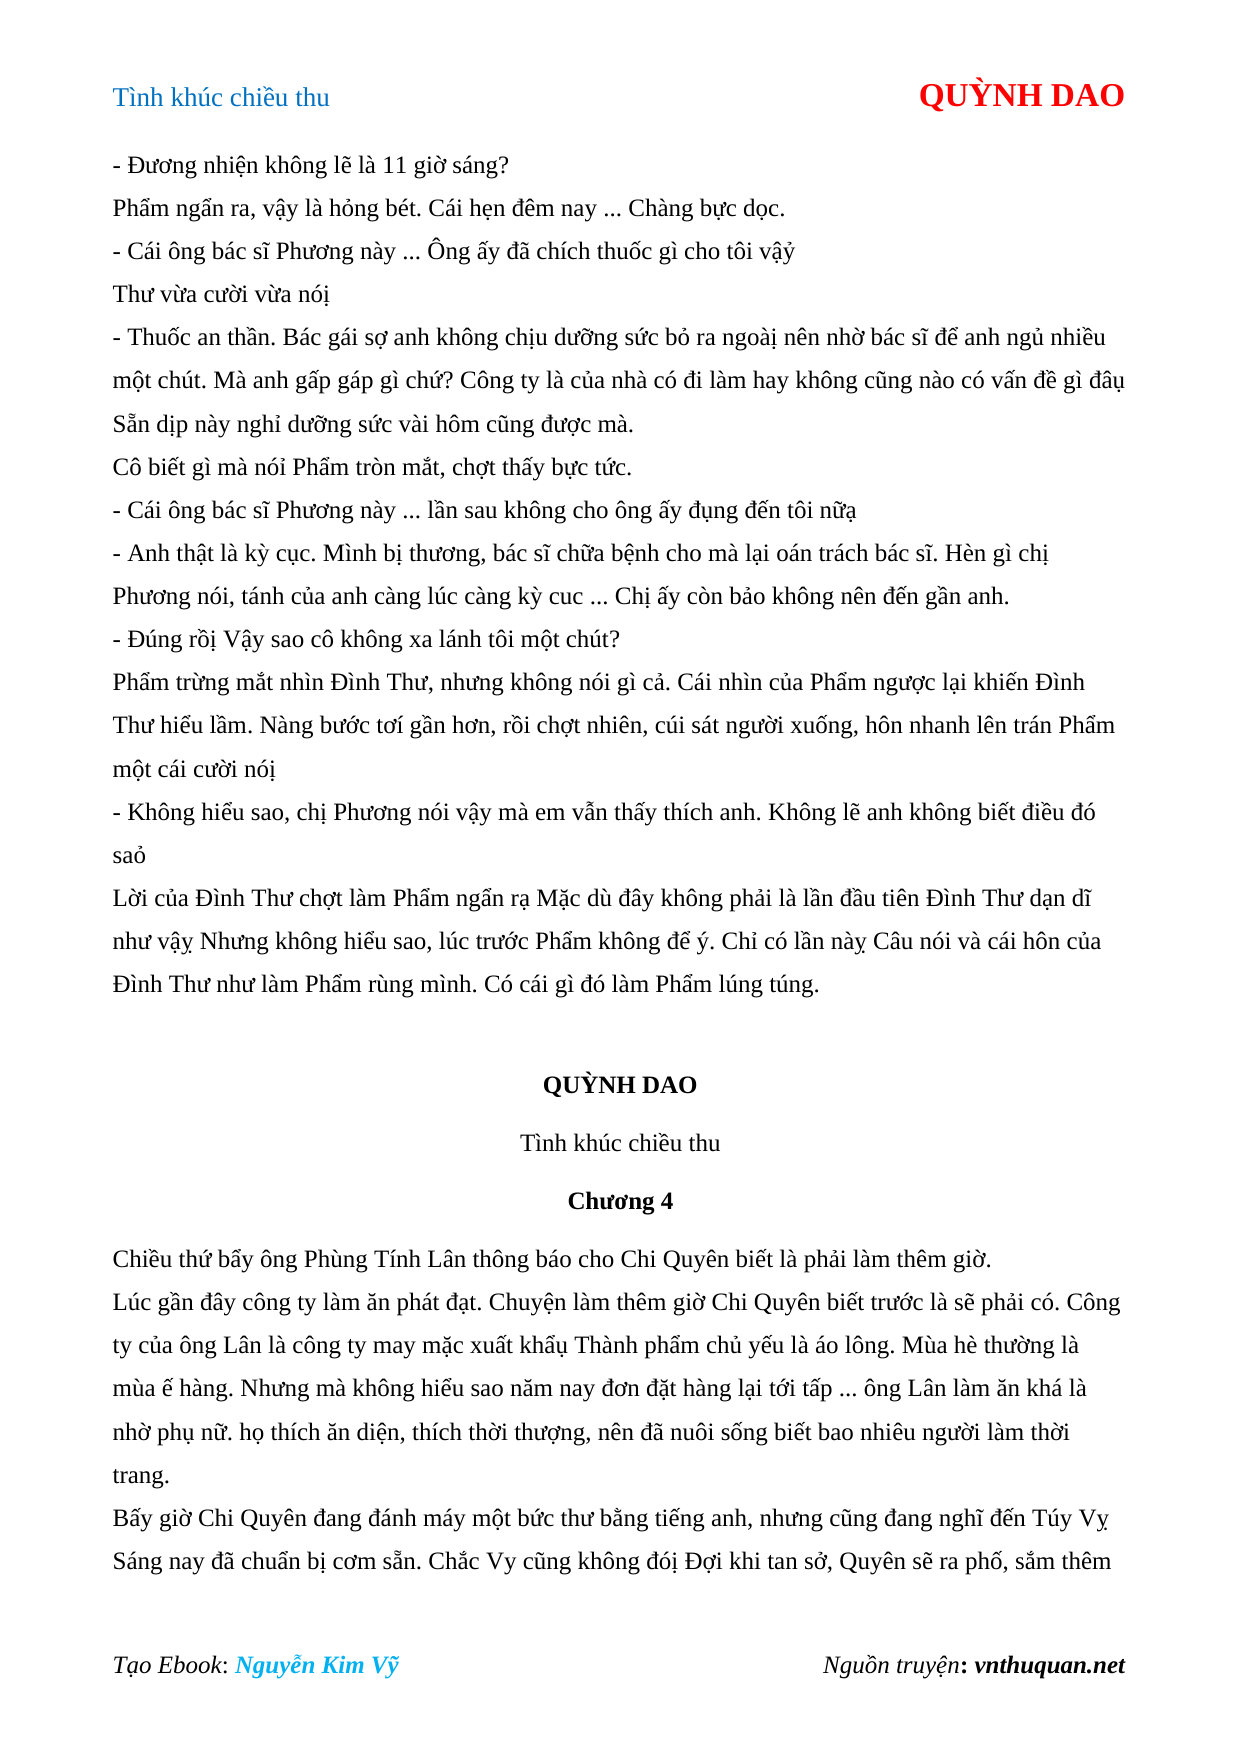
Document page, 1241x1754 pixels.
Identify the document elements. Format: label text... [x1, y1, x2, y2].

text QUỲNH DAO [112, 1070, 1128, 1099]
text Chương 4 [112, 1186, 1128, 1215]
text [112, 150, 1128, 998]
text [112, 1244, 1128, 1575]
text Tình khúc chiều thu [112, 1128, 1128, 1157]
